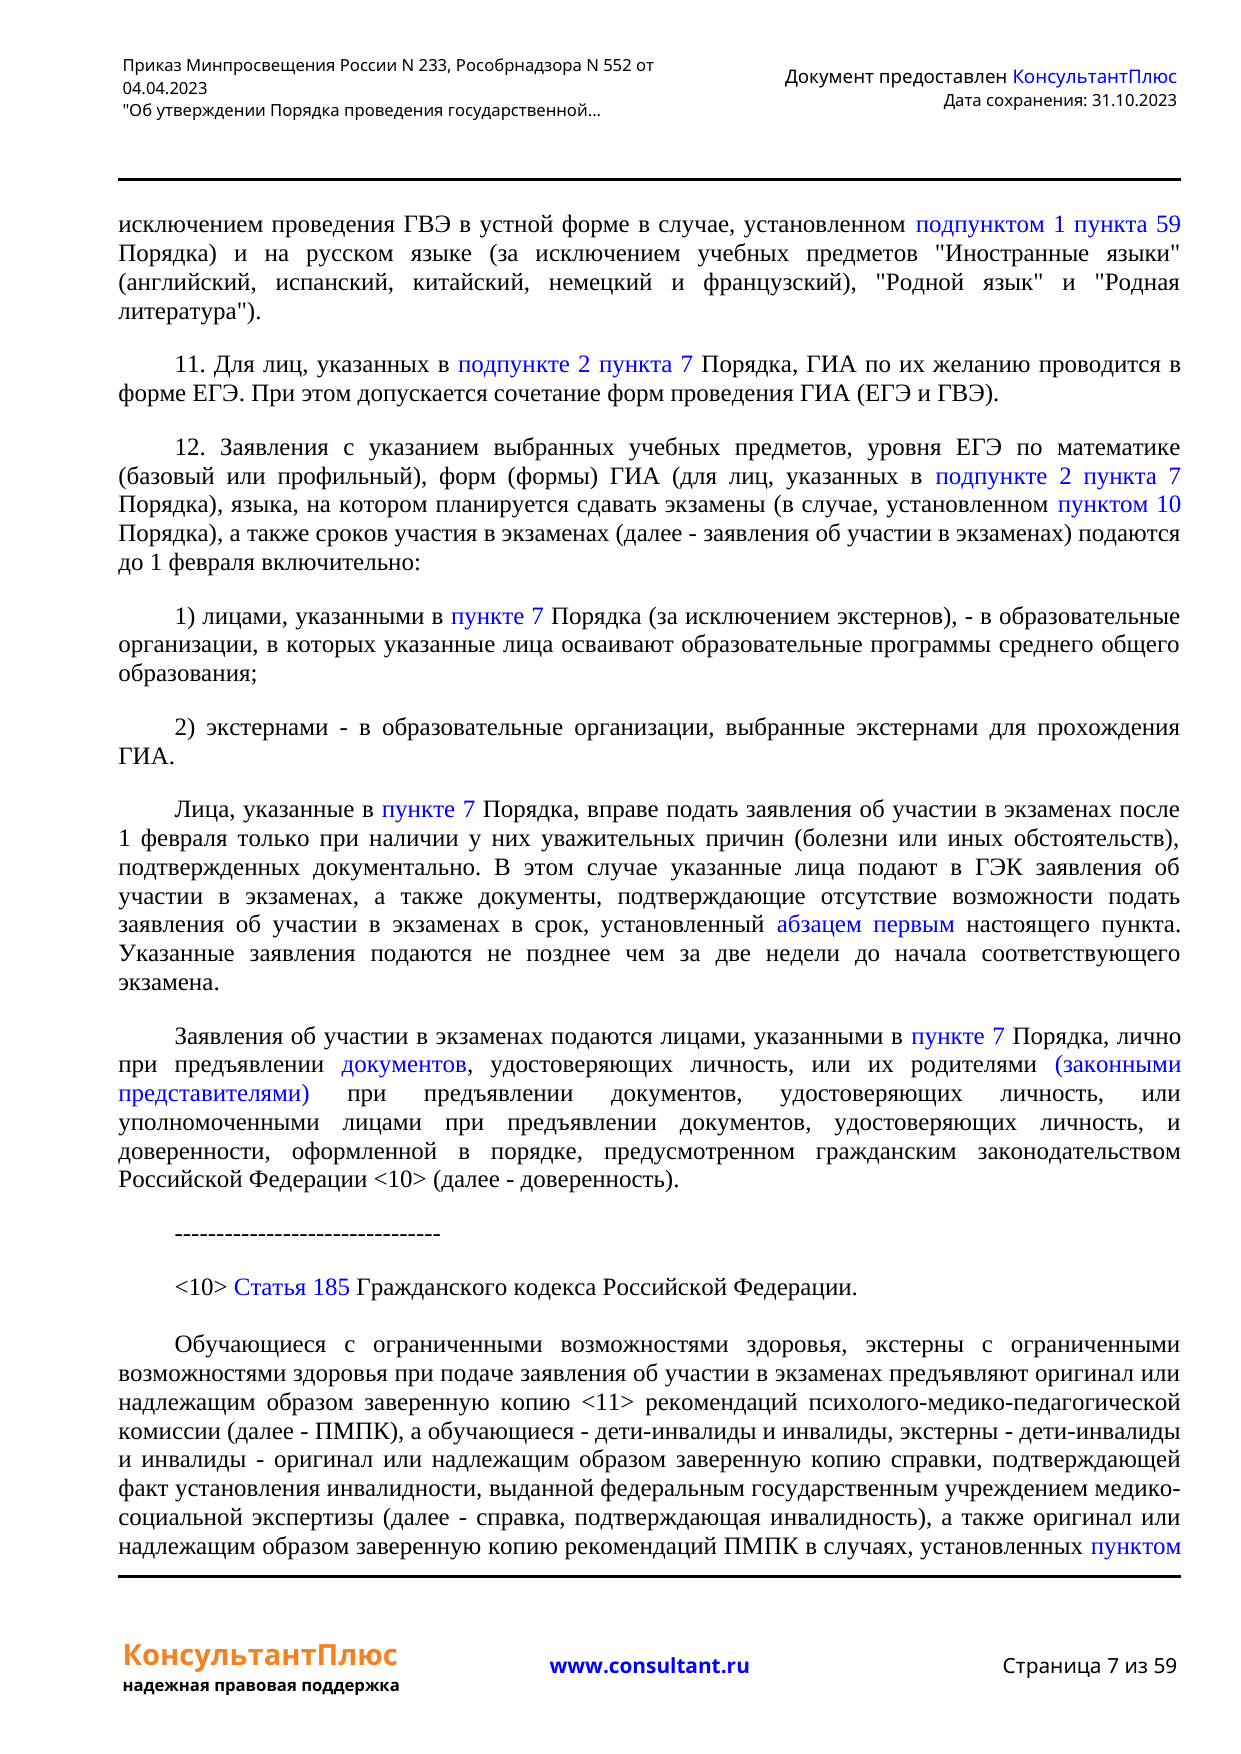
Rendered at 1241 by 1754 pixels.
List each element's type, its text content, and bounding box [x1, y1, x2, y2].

text Лица, указанные в пункте 7 Порядка, вправе подать заявления об участии в экзаменах после 1 февраля только при наличии у них уважительных причин (болезни или иных обстоятельств), подтвержденных документально. В этом случае указанные лица подают в ГЭК заявления об участии в экзаменах, а также документы, подтверждающие отсутствие возможности подать заявления об участии в экзаменах в срок, установленный абзацем первым настоящего пункта. Указанные заявления подаются не позднее чем за две недели до начала соответствующего экзамена. [118, 794, 1181, 996]
text 11. Для лиц, указанных в подпункте 2 пункта 7 Порядка, ГИА по их желанию проводится в форме ЕГЭ. При этом допускается сочетание форм проведения ГИА (ЕГЭ и ГВЭ). [118, 349, 1181, 407]
text 1) лицами, указанными в пункте 7 Порядка (за исключением экстернов), - в образовательные организации, в которых указанные лица осваивают образовательные программы среднего общего образования; [118, 601, 1181, 687]
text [118, 1329, 1181, 1559]
text <10> Статья 185 Гражданского кодекса Российской Федерации. [118, 1272, 1181, 1301]
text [118, 209, 1181, 324]
text 12. Заявления с указанием выбранных учебных предметов, уровня ЕГЭ по математике (базовый или профильный), форм (формы) ГИА (для лиц, указанных в подпункте 2 пункта 7 Порядка), языка, на котором планируется сдавать экзамены (в случае, установленном пунктом 10 Порядка), а также сроков участия в экзаменах (далее - заявления об участии в экзаменах) подаются до 1 февраля включительно: [118, 432, 1181, 576]
text -------------------------------- [118, 1218, 1181, 1247]
text Заявления об участии в экзаменах подаются лицами, указанными в пункте 7 Порядка, лично при предъявлении документов, удостоверяющих личность, или их родителями (законными представителями) при предъявлении документов, удостоверяющих личность, или уполномоченными лицами при предъявлении документов, удостоверяющих личность, и доверенности, оформленной в порядке, предусмотренном гражданским законодательством Российской Федерации <10> (далее - доверенность). [118, 1021, 1181, 1193]
text 2) экстернами - в образовательные организации, выбранные экстернами для прохождения ГИА. [118, 712, 1181, 769]
